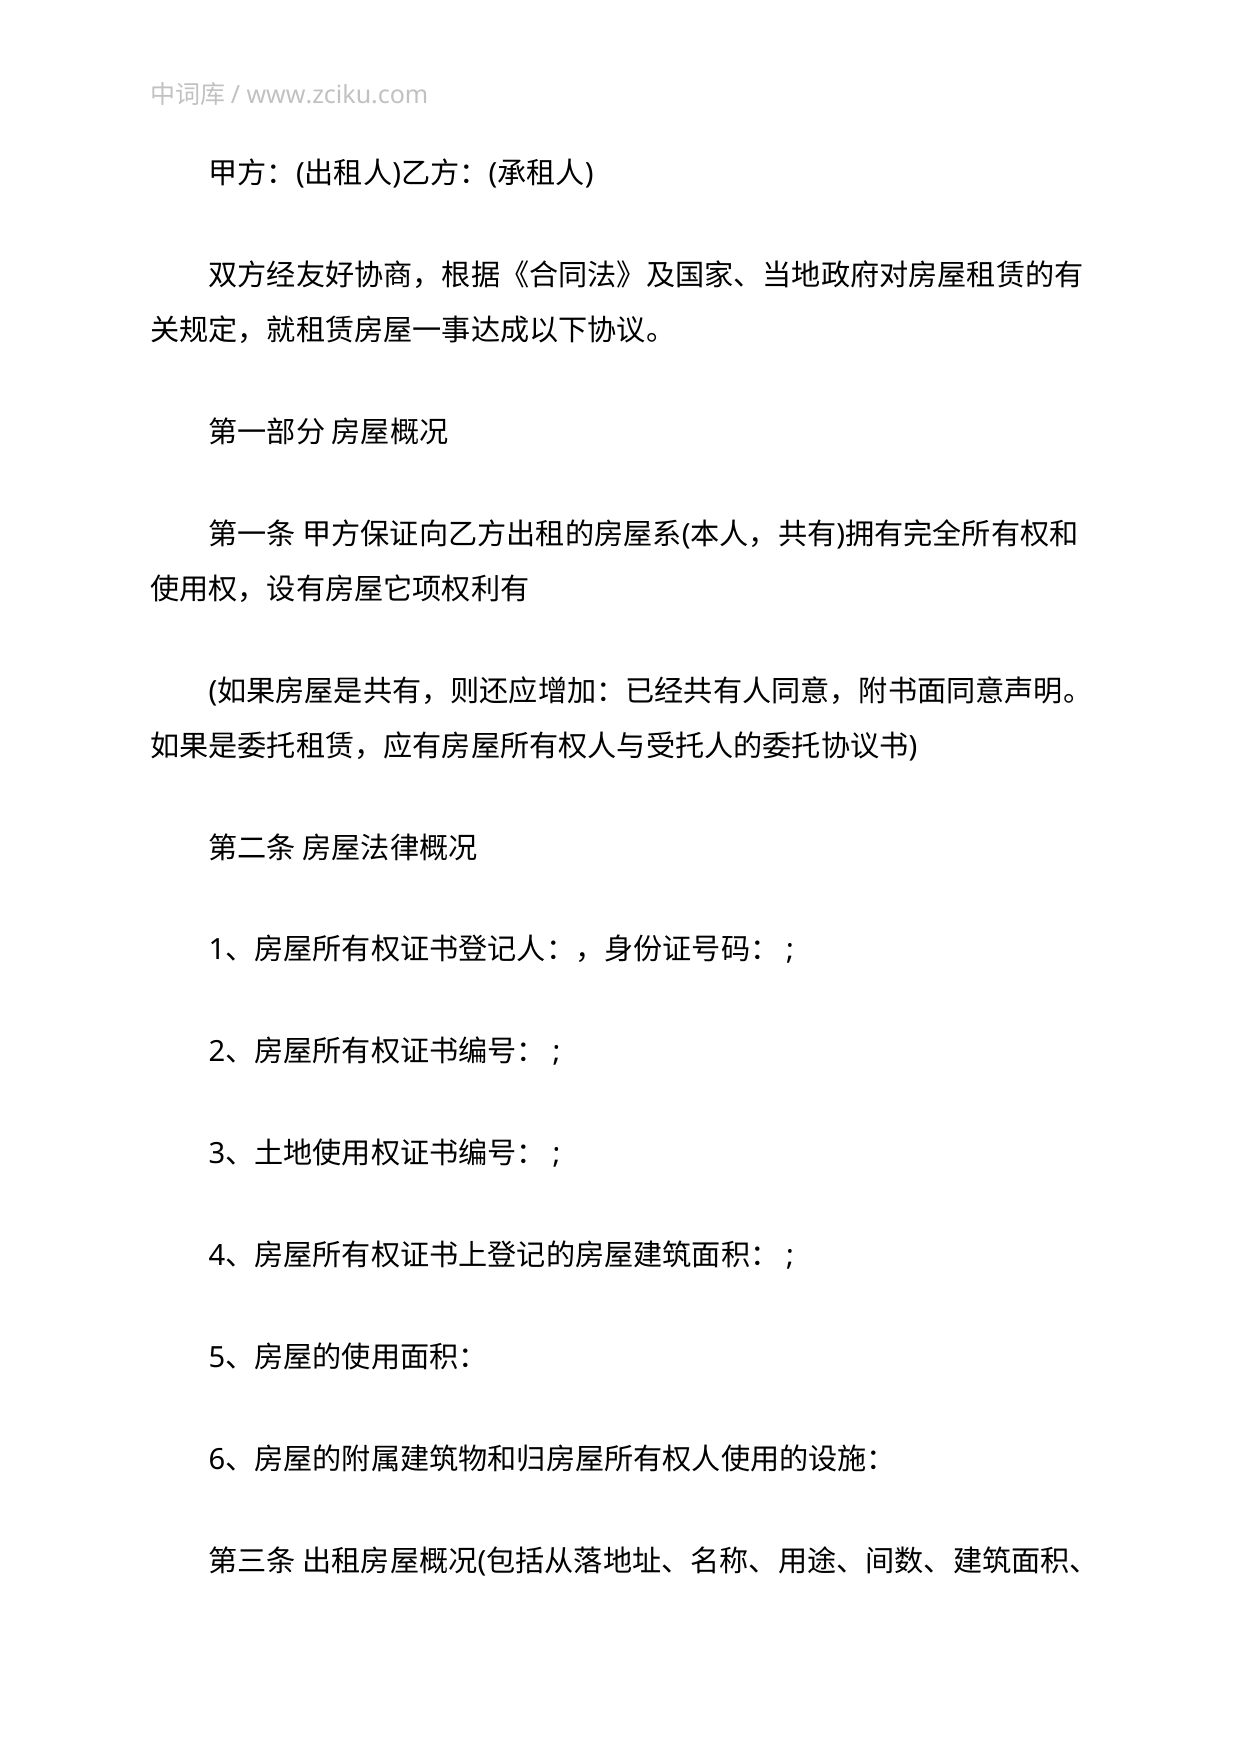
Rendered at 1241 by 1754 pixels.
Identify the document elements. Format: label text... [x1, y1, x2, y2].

text 6、房屋的附属建筑物和归房屋所有权人使用的设施： [150, 1436, 1090, 1478]
text 2、房屋所有权证书编号： ; [150, 1028, 1090, 1070]
text (如果房屋是共有，则还应增加：已经共有人同意，附书面同意声明。如果是委托租赁，应有房屋所有权人与受托人的委托协议书) [150, 667, 1090, 764]
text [150, 1538, 1090, 1580]
text 4、房屋所有权证书上登记的房屋建筑面积： ; [150, 1232, 1090, 1274]
text 第一条 甲方保证向乙方出租的房屋系(本人，共有)拥有完全所有权和使用权，设有房屋它项权利有 [150, 510, 1090, 608]
text 3、土地使用权证书编号： ; [150, 1130, 1090, 1172]
text 第一部分 房屋概况 [150, 409, 1090, 451]
text 1、房屋所有权证书登记人：，身份证号码： ; [150, 926, 1090, 968]
text 甲方：(出租人)乙方：(承租人) [150, 150, 1090, 192]
text 双方经友好协商，根据《合同法》及国家、当地政府对房屋租赁的有关规定，就租赁房屋一事达成以下协议。 [150, 252, 1090, 349]
text 5、房屋的使用面积： [150, 1334, 1090, 1376]
text 第二条 房屋法律概况 [150, 824, 1090, 866]
